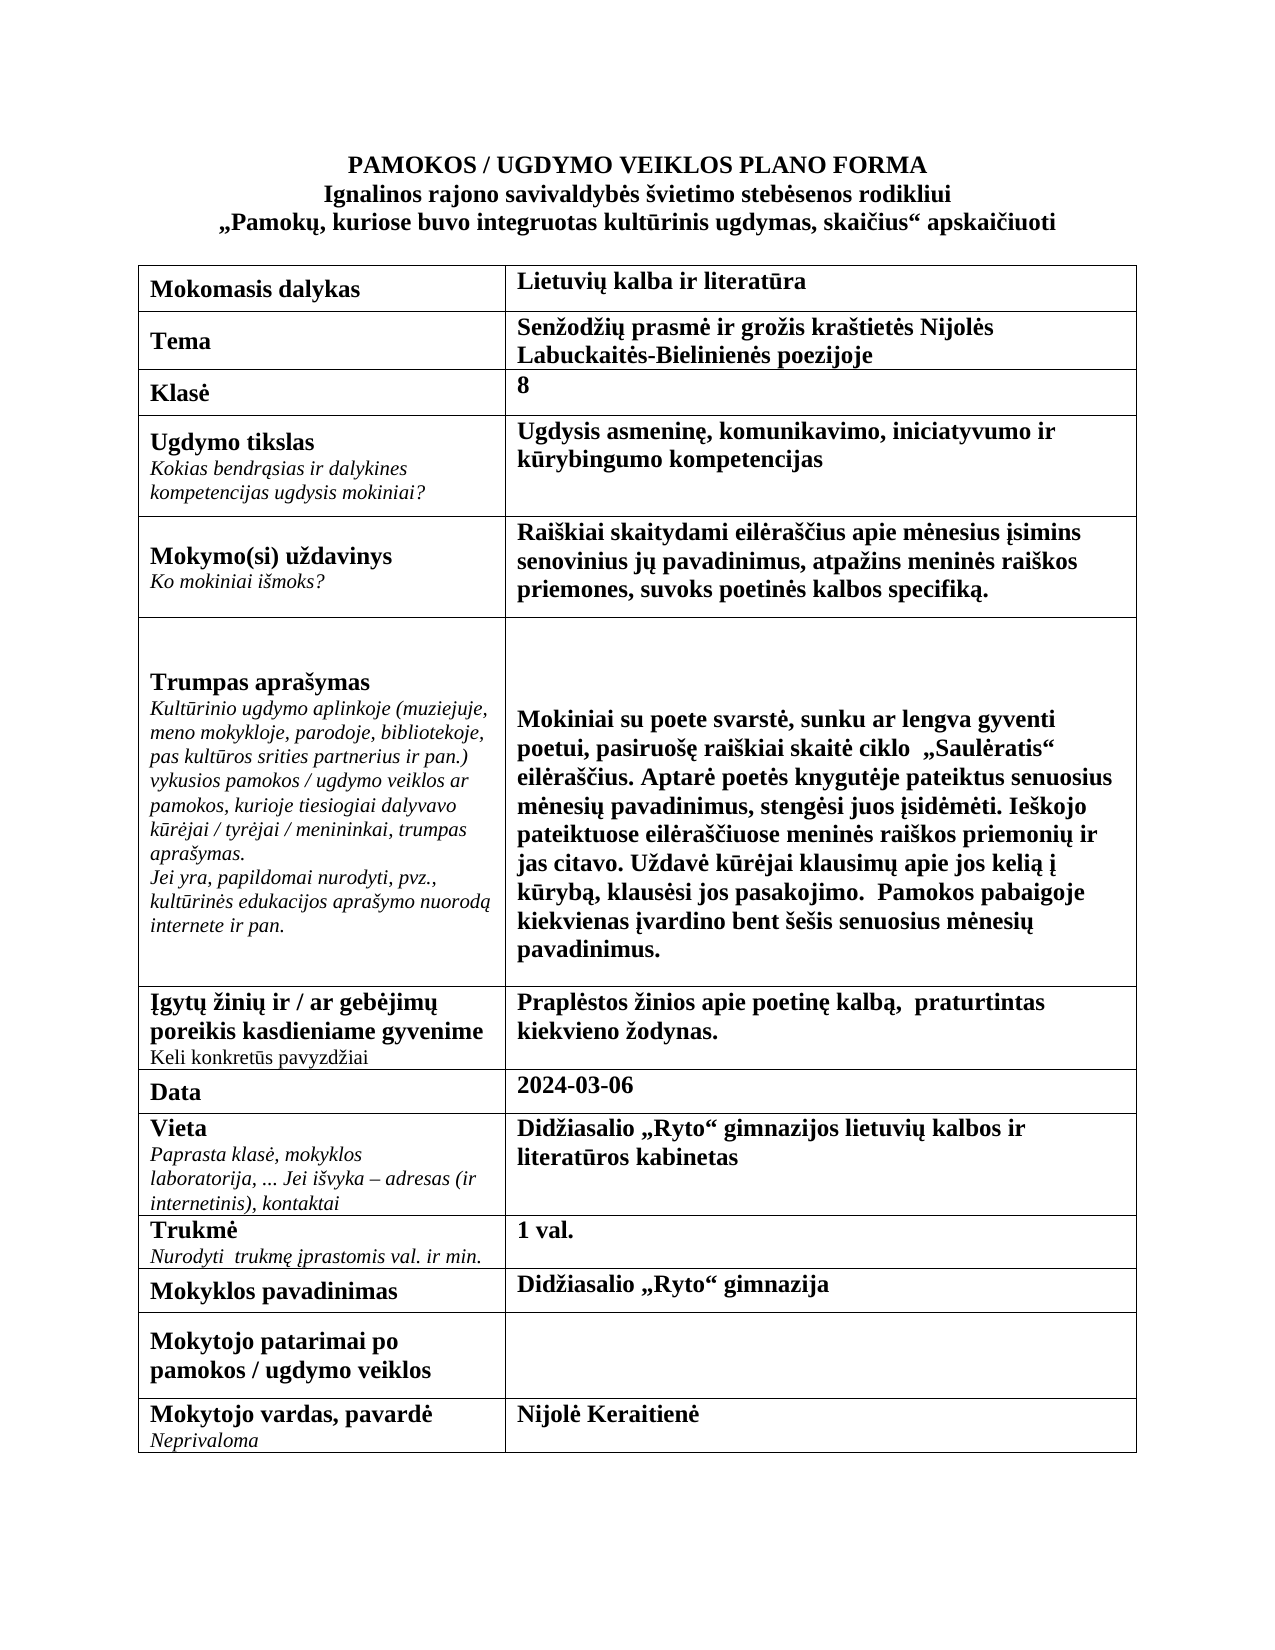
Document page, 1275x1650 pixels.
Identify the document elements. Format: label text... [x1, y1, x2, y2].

table_cell Trumpas aprašymas Kultūrinio ugdymo aplinkoje (muziejuje, meno mokykloje, parodoje, bibliotekoje, pas kultūros srities partnerius ir pan.) vykusios pamokos / ugdymo veiklos ar pamokos, kurioje tiesiogiai dalyvavo kūrėjai / tyrėjai / menininkai, trumpas aprašymas. Jei yra, papildomai nurodyti, pvz., kultūrinės edukacijos aprašymo nuorodą internete ir pan. [139, 618, 505, 986]
table_cell Mokyklos pavadinimas [139, 1269, 505, 1312]
table_cell Mokiniai su poete svarstė, sunku ar lengva gyventi poetui, pasiruošę raiškiai skaitė ciklo „Saulėratis“ eilėraščius. Aptarė poetės knygutėje pateiktus senuosius mėnesių pavadinimus, stengėsi juos įsidėmėti. Ieškojo pateiktuose eilėraščiuose meninės raiškos priemonių ir jas citavo. Uždavė kūrėjai klausimų apie jos kelią į kūrybą, klausėsi jos pasakojimo. Pamokos pabaigoje kiekvienas įvardino bent šešis senuosius mėnesių pavadinimus. [506, 618, 1136, 986]
table_cell Raiškiai skaitydami eilėraščius apie mėnesius įsimins senovinius jų pavadinimus, atpažins meninės raiškos priemones, suvoks poetinės kalbos specifiką. [506, 517, 1136, 617]
table_cell Senžodžių prasmė ir grožis kraštietės Nijolės Labuckaitės-Bielinienės poezijoje [506, 312, 1136, 369]
table_cell Įgytų žinių ir / ar gebėjimų poreikis kasdieniame gyvenime Keli konkretūs pavyzdžiai [139, 987, 505, 1069]
table_cell Ugdymo tikslas Kokias bendrąsias ir dalykines kompetencijas ugdysis mokiniai? [139, 416, 505, 516]
table_cell 1 val. [506, 1216, 1136, 1268]
table_cell Tema [139, 312, 505, 369]
table_header Mokomasis dalykas [139, 266, 505, 311]
table_cell Ugdysis asmeninę, komunikavimo, iniciatyvumo ir kūrybingumo kompetencijas [506, 416, 1136, 516]
table_cell [506, 1313, 1136, 1398]
table_cell Didžiasalio „Ryto“ gimnazija [506, 1269, 1136, 1312]
table_cell Vieta Paprasta klasė, mokyklos laboratorija, ... Jei išvyka – adresas (ir internetinis), kontaktai [139, 1114, 505, 1214]
text „Pamokų, kuriose buvo integruotas kultūrinis ugdymas, skaičius“ apskaičiuoti [150, 207, 1125, 236]
table_cell 8 [506, 370, 1136, 415]
table_cell Didžiasalio „Ryto“ gimnazijos lietuvių kalbos ir literatūros kabinetas [506, 1114, 1136, 1214]
table_cell Mokytojo patarimai po pamokos / ugdymo veiklos [139, 1313, 505, 1398]
table_cell Nijolė Keraitienė [506, 1399, 1136, 1452]
table_cell Mokytojo vardas, pavardė Neprivaloma [139, 1399, 505, 1452]
table_cell Data [139, 1070, 505, 1112]
table_cell Mokymo(si) uždavinys Ko mokiniai išmoks? [139, 517, 505, 617]
text Ignalinos rajono savivaldybės švietimo stebėsenos rodikliui [150, 179, 1125, 207]
table_cell Klasė [139, 370, 505, 415]
table_cell Trukmė Nurodyti trukmę įprastomis val. ir min. [139, 1216, 505, 1268]
table_cell Praplėstos žinios apie poetinę kalbą, praturtintas kiekvieno žodynas. [506, 987, 1136, 1069]
table_cell 2024-03-06 [506, 1070, 1136, 1112]
text PAMOKOS / UGDYMO VEIKLOS PLANO FORMA [150, 150, 1125, 179]
table_header Lietuvių kalba ir literatūra [506, 266, 1136, 311]
